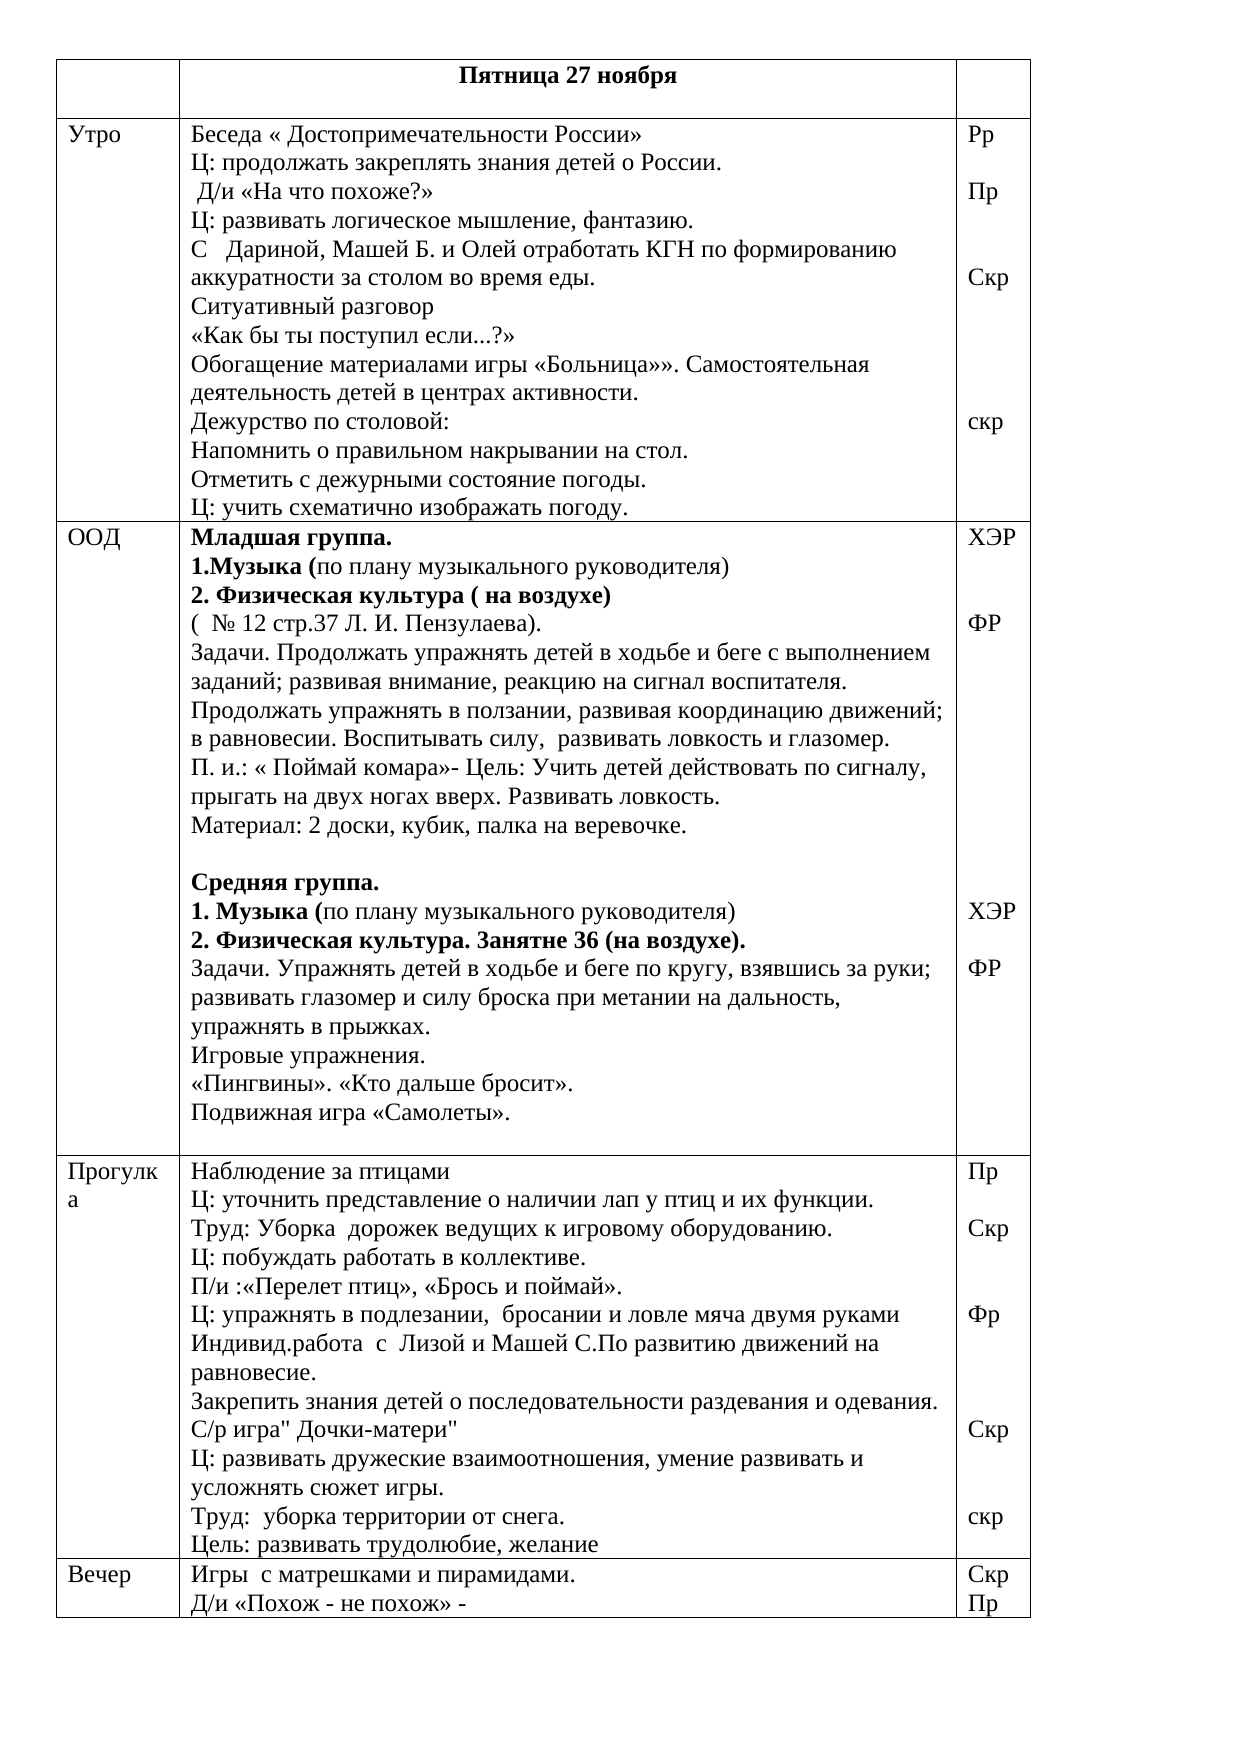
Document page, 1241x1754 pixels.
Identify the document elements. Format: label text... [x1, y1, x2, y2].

table_cell Скр Пр Пр Рр скр [957, 1559, 1030, 1617]
table_cell Рр Пр Скр скр [957, 119, 1030, 521]
table_cell [57, 60, 179, 118]
table_cell ХЭР ФР ХЭР ФР [957, 522, 1030, 1155]
table_cell Вечер [57, 1559, 179, 1617]
table_cell Младшая группа. 1.Музыка (по плану музыкального руководителя) 2. Физическая культура ( на воздухе) ( № 12 стр.37 Л. И. Пензулаева). Задачи. Продолжать упражнять детей в ходьбе и беге с выполнением заданий; развивая внимание, реакцию на сигнал воспитателя. Продолжать упражнять в ползании, развивая координацию движений; в равновесии. Воспитывать силу, развивать ловкость и глазомер. П. и.: « Поймай комара»- Цель: Учить детей действовать по сигналу, прыгать на двух ногах вверх. Развивать ловкость. Материал: 2 доски, кубик, палка на веревочке. Средняя группа. 1. Музыка (по плану музыкального руководителя) 2. Физическая культура. 3анятне 36 (на воздухе). Задачи. Упражнять детей в ходьбе и беге по кругу, взявшись за руки; развивать глазомер и силу броска при метании на дальность, упражнять в прыжках. Игровые упражнения. «Пингвины». «Кто дальше бросит». Подвижная игра «Самолеты». [180, 522, 956, 1155]
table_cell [180, 1559, 956, 1617]
table_cell Беседа « Достопримечательности России» Ц: продолжать закреплять знания детей о России. Д/и «На что похоже?» Ц: развивать логическое мышление, фантазию. С Дариной, Машей Б. и Олей отработать КГН по формированию аккуратности за столом во время еды. Ситуативный разговор «Как бы ты поступил если...?» Обогащение материалами игры «Больница»». Самостоятельная деятельность детей в центрах активности. Дежурство по столовой: Напомнить о правильном накрывании на стол. Отметить с дежурными состояние погоды. Ц: учить схематично изображать погоду. [180, 119, 956, 521]
table_cell Прогулка [57, 1156, 179, 1558]
table_cell Пятница 27 ноября [180, 60, 956, 118]
table_cell Наблюдение за птицами Ц: уточнить представление о наличии лап у птиц и их функции. Труд: Уборка дорожек ведущих к игровому оборудованию. Ц: побуждать работать в коллективе. П/и :«Перелет птиц», «Брось и поймай». Ц: упражнять в подлезании, бросании и ловле мяча двумя руками Индивид.работа с Лизой и Машей С.По развитию движений на равновесие. Закрепить знания детей о последовательности раздевания и одевания. С/р игра" Дочки-матери" Ц: развивать дружеские взаимоотношения, умение развивать и усложнять сюжет игры. Труд: уборка территории от снега. Цель: развивать трудолюбие, желание [180, 1156, 956, 1558]
table_cell Утро [57, 119, 179, 521]
table_cell ООД [57, 522, 179, 1155]
table_cell [957, 60, 1030, 118]
table_cell Пр Скр Фр Скр скр [957, 1156, 1030, 1558]
